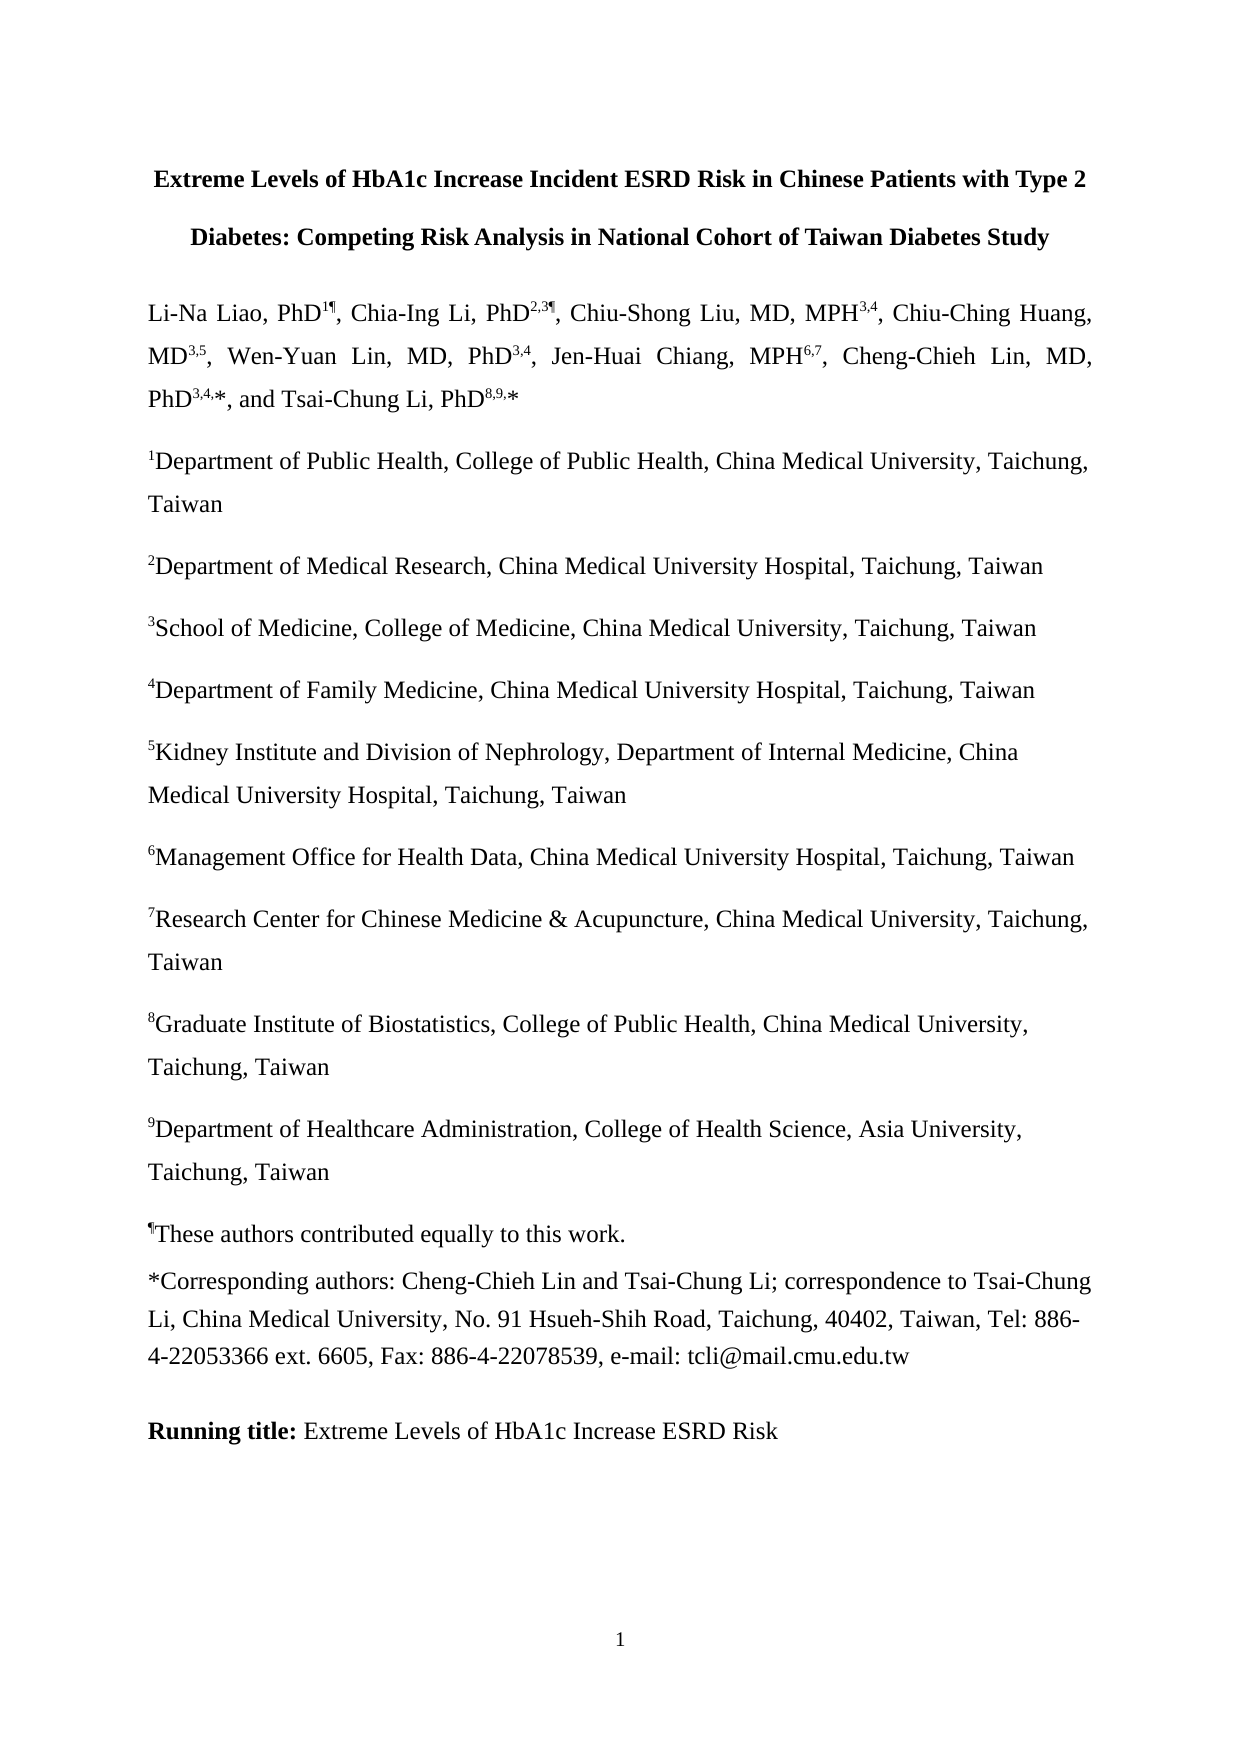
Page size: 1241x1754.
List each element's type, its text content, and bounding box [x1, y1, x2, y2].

text 7Research Center for Chinese Medicine & Acupuncture, China Medical University, Taichung, Taiwan [148, 904, 1092, 976]
text Extreme Levels of HbA1c Increase Incident ESRD Risk in Chinese Patients with Type 2 Diabetes: Competing Risk Analysis in National Cohort of Taiwan Diabetes Study [148, 164, 1092, 251]
text Li-Na Liao, PhD1¶, Chia-Ing Li, PhD2,3¶, Chiu-Shong Liu, MD, MPH3,4, Chiu-Ching Huang, MD3,5, Wen-Yuan Lin, MD, PhD3,4, Jen-Huai Chiang, MPH6,7, Cheng-Chieh Lin, MD, PhD3,4,*, and Tsai-Chung Li, PhD8,9,* [148, 298, 1092, 413]
text 6Management Office for Health Data, China Medical University Hospital, Taichung, Taiwan [148, 842, 1092, 871]
text 9Department of Healthcare Administration, College of Health Science, Asia University, Taichung, Taiwan [148, 1114, 1092, 1186]
text 8Graduate Institute of Biostatistics, College of Public Health, China Medical University, Taichung, Taiwan [148, 1009, 1092, 1081]
text Running title: Extreme Levels of HbA1c Increase ESRD Risk [148, 1412, 1092, 1449]
text ¶These authors contributed equally to this work. [148, 1219, 1092, 1248]
text 5Kidney Institute and Division of Nephrology, Department of Internal Medicine, China Medical University Hospital, Taichung, Taiwan [148, 737, 1092, 809]
text *Corresponding authors: Cheng-Chieh Lin and Tsai-Chung Li; correspondence to Tsai-Chung Li, China Medical University, No. 91 Hsueh-Shih Road, Taichung, 40402, Taiwan, Tel: 886-4-22053366 ext. 6605, Fax: 886-4-22078539, e-mail: tcli@mail.cmu.edu.tw [148, 1262, 1092, 1374]
text 4Department of Family Medicine, China Medical University Hospital, Taichung, Taiwan [148, 675, 1092, 704]
text 1Department of Public Health, College of Public Health, China Medical University, Taichung, Taiwan [148, 446, 1092, 518]
text 2Department of Medical Research, China Medical University Hospital, Taichung, Taiwan [148, 551, 1092, 580]
text 3School of Medicine, College of Medicine, China Medical University, Taichung, Taiwan [148, 613, 1092, 642]
